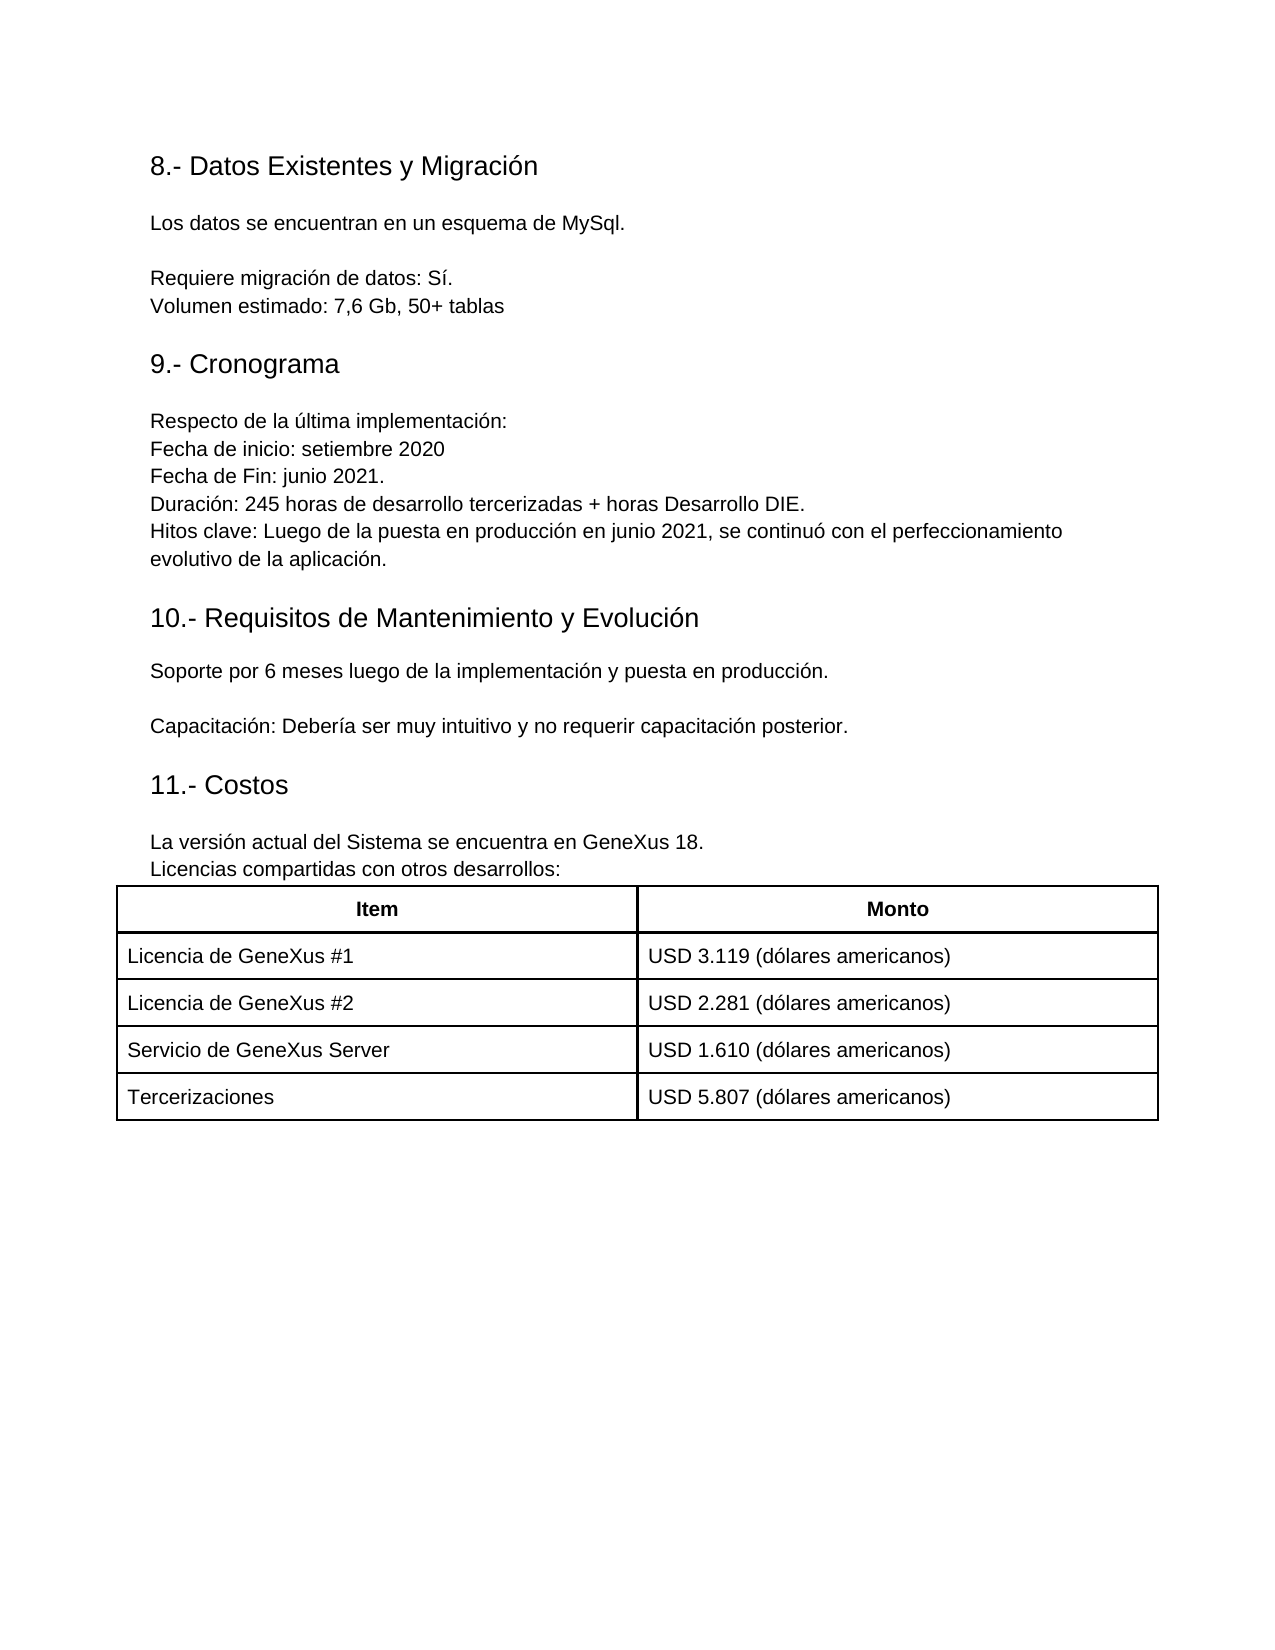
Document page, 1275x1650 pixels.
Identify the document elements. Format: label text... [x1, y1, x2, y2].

text La versión actual del Sistema se encuentra en GeneXus 18. [150, 829, 1125, 853]
table_cell USD 3.119 (dólares americanos) [639, 934, 1157, 978]
table_cell Tercerizaciones [118, 1074, 636, 1119]
text Respecto de la última implementación: [150, 409, 1125, 433]
table_cell USD 1.610 (dólares americanos) [639, 1027, 1157, 1072]
text Soporte por 6 meses luego de la implementación y puesta en producción. [150, 659, 1125, 683]
table_header Item [118, 887, 636, 931]
table_cell Licencia de GeneXus #1 [118, 934, 636, 978]
subtitle 8.- Datos Existentes y Migración [150, 150, 1125, 181]
text Volumen estimado: 7,6 Gb, 50+ tablas [150, 293, 1125, 317]
table_cell USD 2.281 (dólares americanos) [639, 980, 1157, 1025]
subtitle 9.- Cronograma [150, 348, 1125, 380]
subtitle 10.- Requisitos de Mantenimiento y Evolución [150, 602, 1125, 633]
text Requiere migración de datos: Sí. [150, 238, 1125, 290]
subtitle 11.- Costos [150, 769, 1125, 800]
text Los datos se encuentran en un esquema de MySql. [150, 211, 1125, 235]
table_cell Licencia de GeneXus #2 [118, 980, 636, 1025]
table_cell USD 5.807 (dólares americanos) [639, 1074, 1157, 1119]
table_header Monto [639, 887, 1157, 931]
text Fecha de inicio: setiembre 2020 [150, 437, 1125, 461]
table_cell Servicio de GeneXus Server [118, 1027, 636, 1072]
text Licencias compartidas con otros desarrollos: [150, 857, 1125, 881]
text Capacitación: Debería ser muy intuitivo y no requerir capacitación posterior. [150, 686, 1125, 738]
text Fecha de Fin: junio 2021. Duración: 245 horas de desarrollo tercerizadas + horas Desarrollo DIE. Hitos clave: Luego de la puesta en producción en junio 2021, se continuó con el perfeccionamiento evolutivo de la aplicación. [150, 464, 1125, 571]
